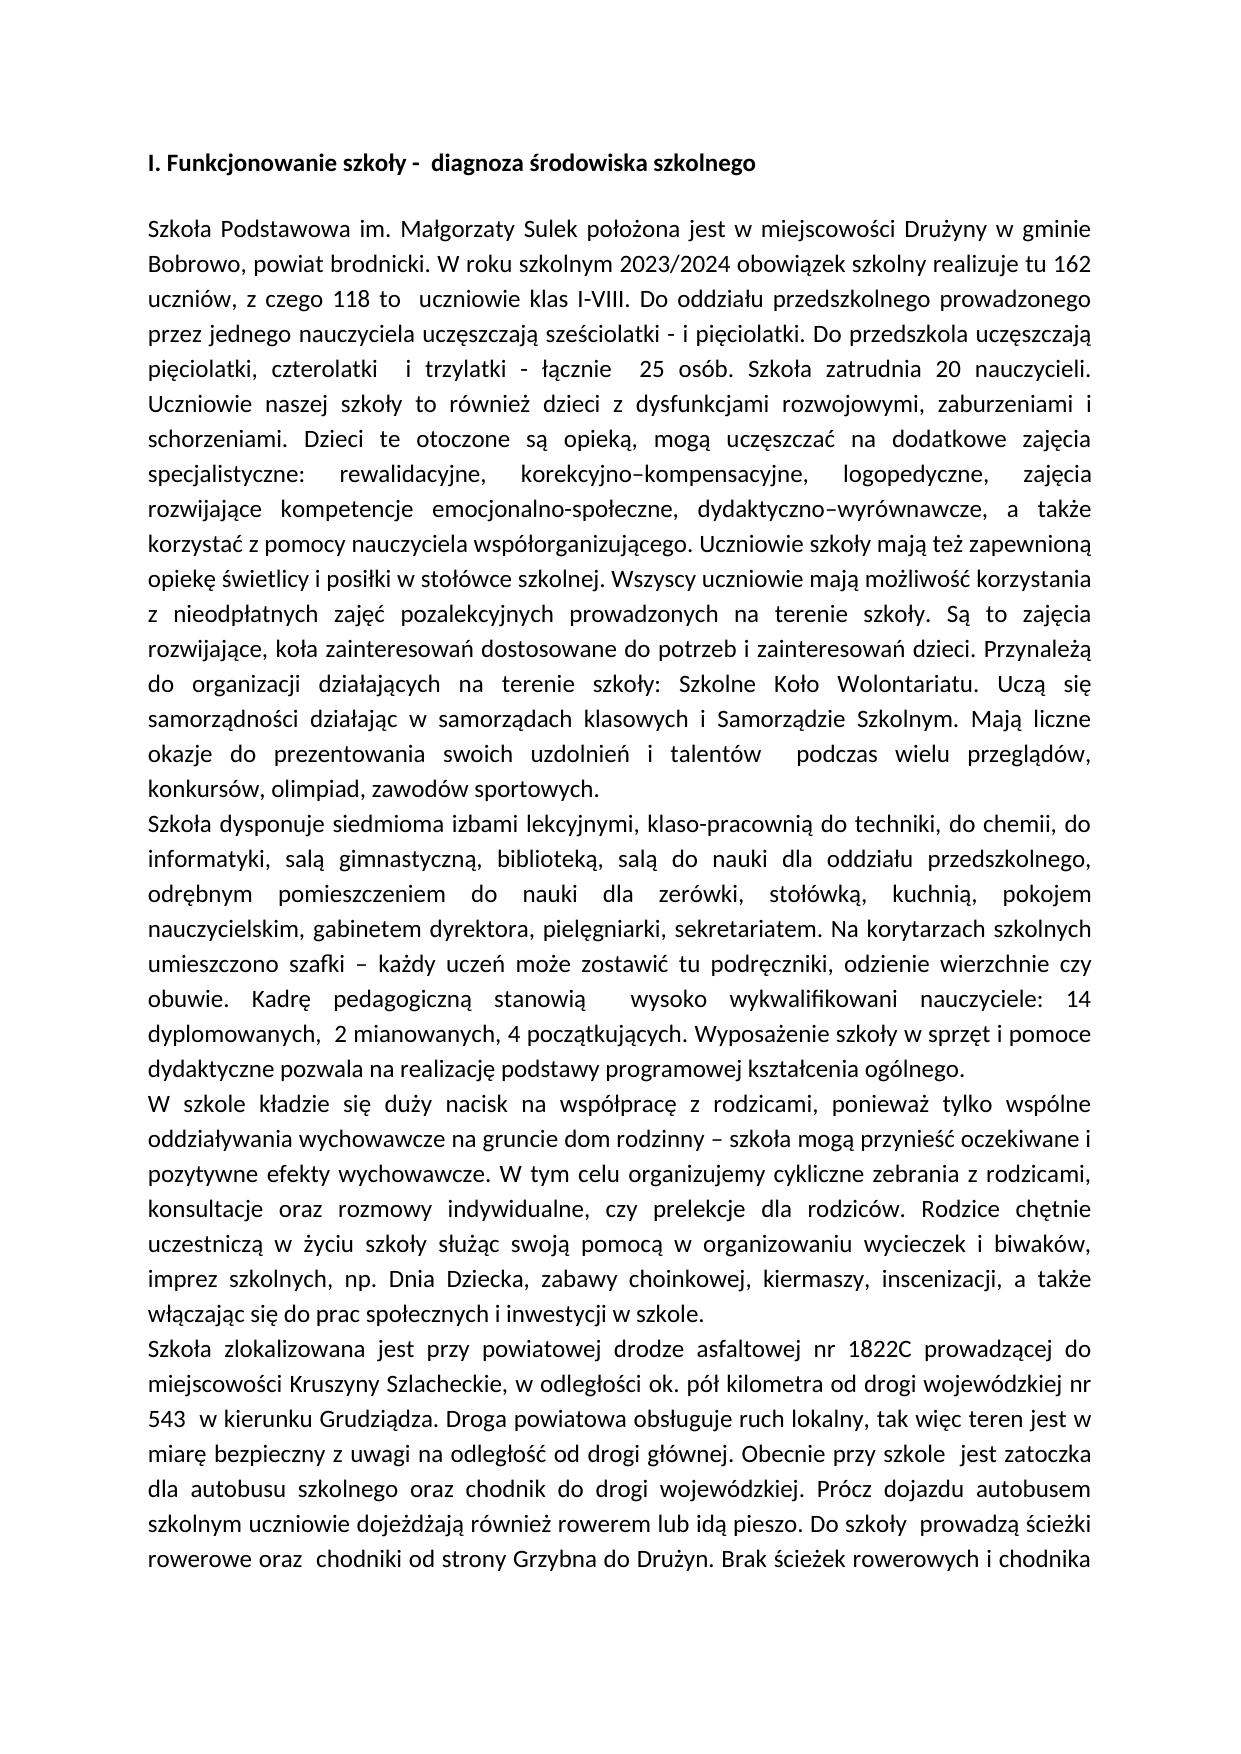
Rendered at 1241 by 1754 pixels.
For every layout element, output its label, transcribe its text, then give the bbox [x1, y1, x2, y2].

text W szkole kładzie się duży nacisk na współpracę z rodzicami, ponieważ tylko wspólne oddziaływania wychowawcze na gruncie dom rodzinny – szkoła mogą przynieść oczekiwane i pozytywne efekty wychowawcze. W tym celu organizujemy cykliczne zebrania z rodzicami, konsultacje oraz rozmowy indywidualne, czy prelekcje dla rodziców. Rodzice chętnie uczestniczą w życiu szkoły służąc swoją pomocą w organizowaniu wycieczek i biwaków, imprez szkolnych, np. Dnia Dziecka, zabawy choinkowej, kiermaszy, inscenizacji, a także włączając się do prac społecznych i inwestycji w szkole. [148, 1088, 1093, 1329]
text I. Funkcjonowanie szkoły - diagnoza środowiska szkolnego [148, 148, 1093, 178]
text Szkoła Podstawowa im. Małgorzaty Sulek położona jest w miejscowości Drużyny w gminie Bobrowo, powiat brodnicki. W roku szkolnym 2023/2024 obowiązek szkolny realizuje tu 162 uczniów, z czego 118 to uczniowie klas I-VIII. Do oddziału przedszkolnego prowadzonego przez jednego nauczyciela uczęszczają sześciolatki - i pięciolatki. Do przedszkola uczęszczają pięciolatki, czterolatki i trzylatki - łącznie 25 osób. Szkoła zatrudnia 20 nauczycieli. Uczniowie naszej szkoły to również dzieci z dysfunkcjami rozwojowymi, zaburzeniami i schorzeniami. Dzieci te otoczone są opieką, mogą uczęszczać na dodatkowe zajęcia specjalistyczne: rewalidacyjne, korekcyjno–kompensacyjne, logopedyczne, zajęcia rozwijające kompetencje emocjonalno-społeczne, dydaktyczno–wyrównawcze, a także korzystać z pomocy nauczyciela współorganizującego. Uczniowie szkoły mają też zapewnioną opiekę świetlicy i posiłki w stołówce szkolnej. Wszyscy uczniowie mają możliwość korzystania z nieodpłatnych zajęć pozalekcyjnych prowadzonych na terenie szkoły. Są to zajęcia rozwijające, koła zainteresowań dostosowane do potrzeb i zainteresowań dzieci. Przynależą do organizacji działających na terenie szkoły: Szkolne Koło Wolontariatu. Uczą się samorządności działając w samorządach klasowych i Samorządzie Szkolnym. Mają liczne okazje do prezentowania swoich uzdolnień i talentów podczas wielu przeglądów, konkursów, olimpiad, zawodów sportowych. [148, 213, 1093, 804]
text Szkoła dysponuje siedmioma izbami lekcyjnymi, klaso-pracownią do techniki, do chemii, do informatyki, salą gimnastyczną, biblioteką, salą do nauki dla oddziału przedszkolnego, odrębnym pomieszczeniem do nauki dla zerówki, stołówką, kuchnią, pokojem nauczycielskim, gabinetem dyrektora, pielęgniarki, sekretariatem. Na korytarzach szkolnych umieszczono szafki – każdy uczeń może zostawić tu podręczniki, odzienie wierzchnie czy obuwie. Kadrę pedagogiczną stanowią wysoko wykwalifikowani nauczyciele: 14 dyplomowanych, 2 mianowanych, 4 początkujących. Wyposażenie szkoły w sprzęt i pomoce dydaktyczne pozwala na realizację podstawy programowej kształcenia ogólnego. [148, 808, 1093, 1084]
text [148, 1333, 1093, 1574]
